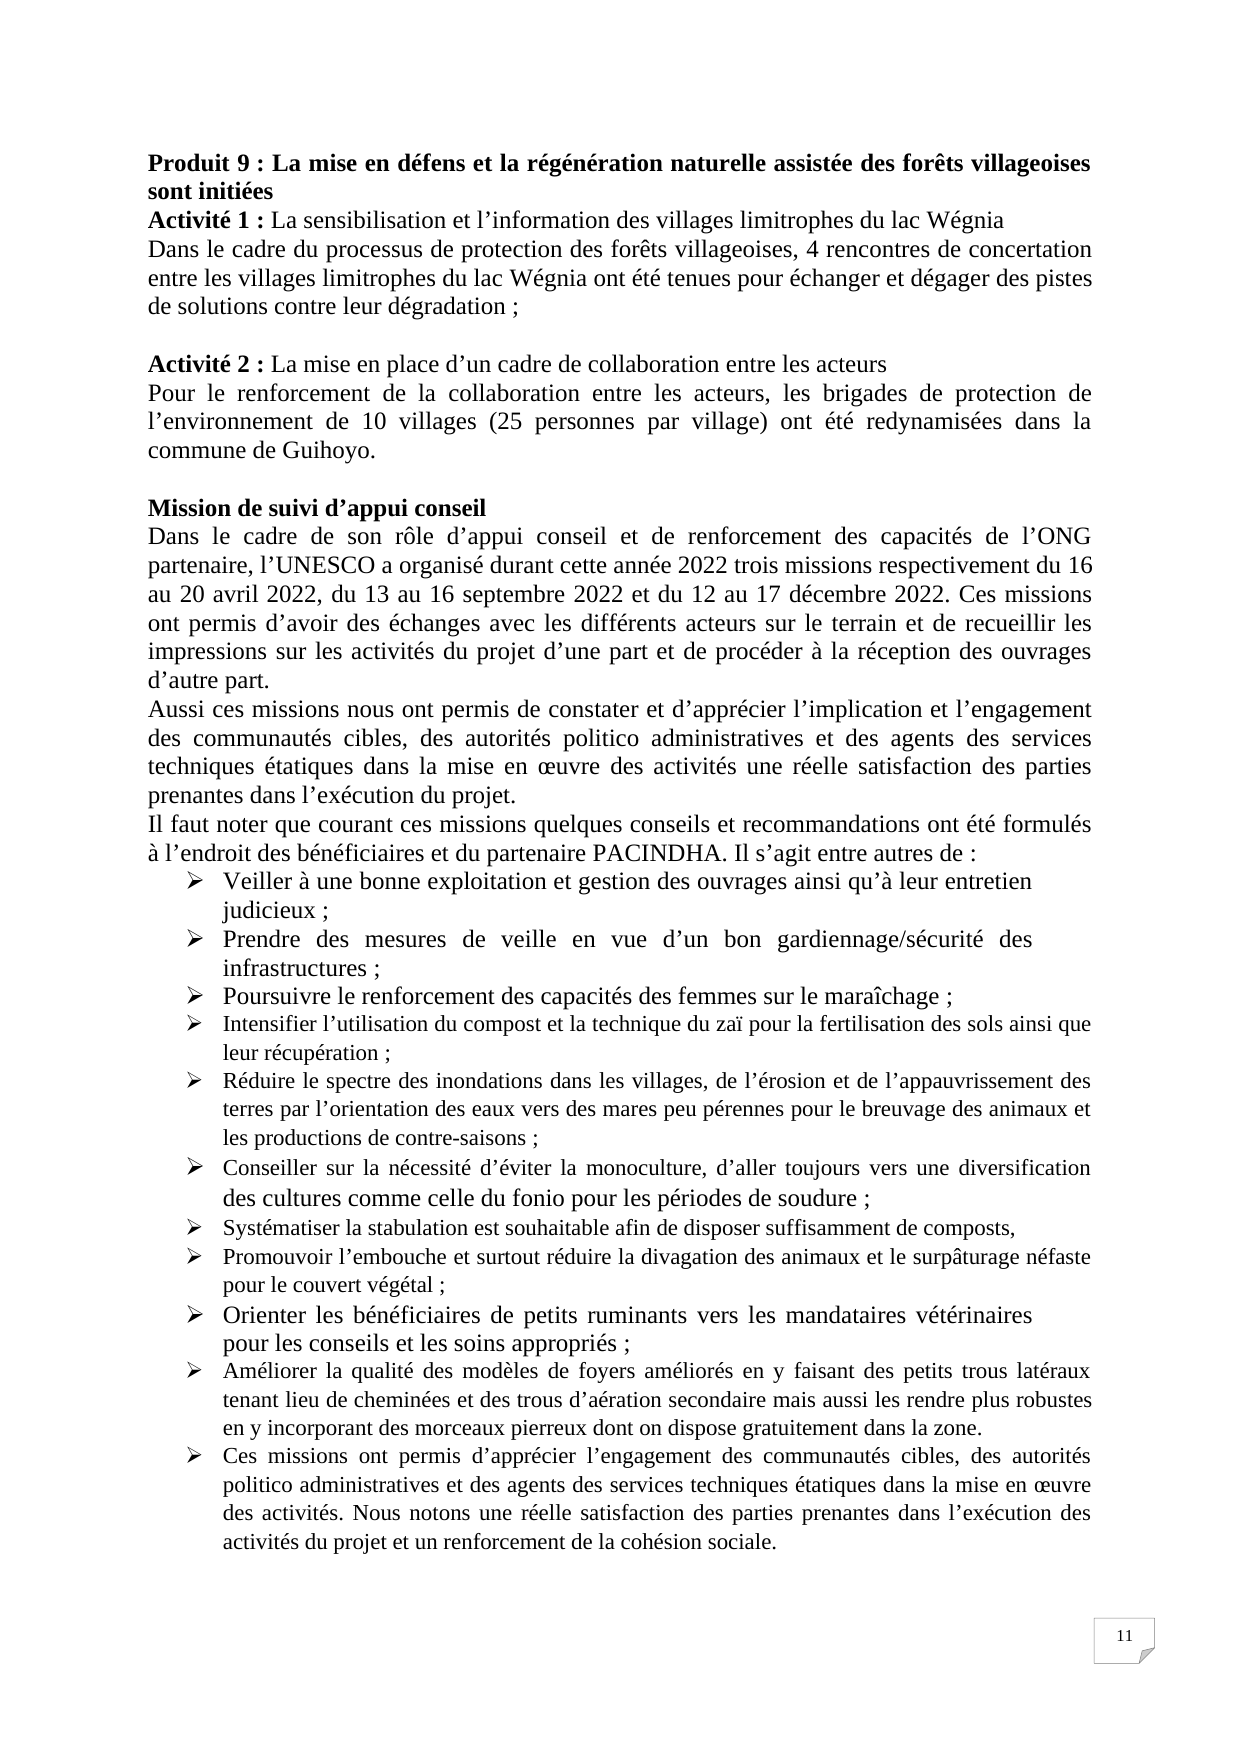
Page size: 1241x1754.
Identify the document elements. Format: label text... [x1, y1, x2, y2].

list Promouvoir l’embouche et surtout réduire la divagation des animaux et le surpâturage néfaste pour le couvert végétal ; [185, 1243, 1093, 1298]
list Améliorer la qualité des modèles de foyers améliorés en y faisant des petits trous latéraux tenant lieu de cheminées et des trous d’aération secondaire mais aussi les rendre plus robustes en y incorporant des morceaux pierreux dont on dispose gratuitement dans la zone. [185, 1357, 1093, 1440]
text Activité 1 : La sensibilisation et l’information des villages limitrophes du lac Wégnia [148, 205, 1093, 234]
text Activité 2 : La mise en place d’un cadre de collaboration entre les acteurs [148, 349, 1093, 378]
text Il faut noter que courant ces missions quelques conseils et recommandations ont été formulés à l’endroit des bénéficiaires et du partenaire PACINDHA. Il s’agit entre autres de : [148, 809, 1093, 866]
list Systématiser la stabulation est souhaitable afin de disposer suffisamment de composts, [185, 1214, 1093, 1241]
text Dans le cadre de son rôle d’appui conseil et de renforcement des capacités de l’ONG partenaire, l’UNESCO a organisé durant cette année 2022 trois missions respectivement du 16 au 20 avril 2022, du 13 au 16 septembre 2022 et du 12 au 17 décembre 2022. Ces missions ont permis d’avoir des échanges avec les différents acteurs sur le terrain et de recueillir les impressions sur les activités du projet d’une part et de procéder à la réception des ouvrages d’autre part. [148, 521, 1093, 694]
list Intensifier l’utilisation du compost et la technique du zaï pour la fertilisation des sols ainsi que leur récupération ; [185, 1010, 1093, 1065]
text Dans le cadre du processus de protection des forêts villageoises, 4 rencontres de concertation entre les villages limitrophes du lac Wégnia ont été tenues pour échanger et dégager des pistes de solutions contre leur dégradation ; [148, 234, 1093, 320]
list Ces missions ont permis d’apprécier l’engagement des communautés cibles, des autorités politico administratives et des agents des services techniques étatiques dans la mise en œuvre des activités. Nous notons une réelle satisfaction des parties prenantes dans l’exécution des activités du projet et un renforcement de la cohésion sociale. [185, 1442, 1093, 1554]
list Orienter les bénéficiaires de petits ruminants vers les mandataires vétérinaires pour les conseils et les soins appropriés ; [185, 1300, 1033, 1357]
text Aussi ces missions nous ont permis de constater et d’apprécier l’implication et l’engagement des communautés cibles, des autorités politico administratives et des agents des services techniques étatiques dans la mise en œuvre des activités une réelle satisfaction des parties prenantes dans l’exécution du projet. [148, 694, 1093, 809]
text Produit 9 : La mise en défens et la régénération naturelle assistée des forêts villageoises sont initiées [148, 148, 1093, 205]
list Prendre des mesures de veille en vue d’un bon gardiennage/sécurité des infrastructures ; [185, 924, 1033, 981]
text Mission de suivi d’appui conseil [148, 493, 1093, 521]
list Poursuivre le renforcement des capacités des femmes sur le maraîchage ; [185, 981, 1033, 1010]
list Réduire le spectre des inondations dans les villages, de l’érosion et de l’appauvrissement des terres par l’orientation des eaux vers des mares peu pérennes pour le breuvage des animaux et les productions de contre-saisons ; [185, 1067, 1093, 1150]
text Pour le renforcement de la collaboration entre les acteurs, les brigades de protection de l’environnement de 10 villages (25 personnes par village) ont été redynamisées dans la commune de Guihoyo. [148, 378, 1093, 464]
list Conseiller sur la nécessité d’éviter la monoculture, d’aller toujours vers une diversification des cultures comme celle du fonio pour les périodes de soudure ; [185, 1152, 1093, 1212]
list Veiller à une bonne exploitation et gestion des ouvrages ainsi qu’à leur entretien judicieux ; [185, 866, 1033, 924]
